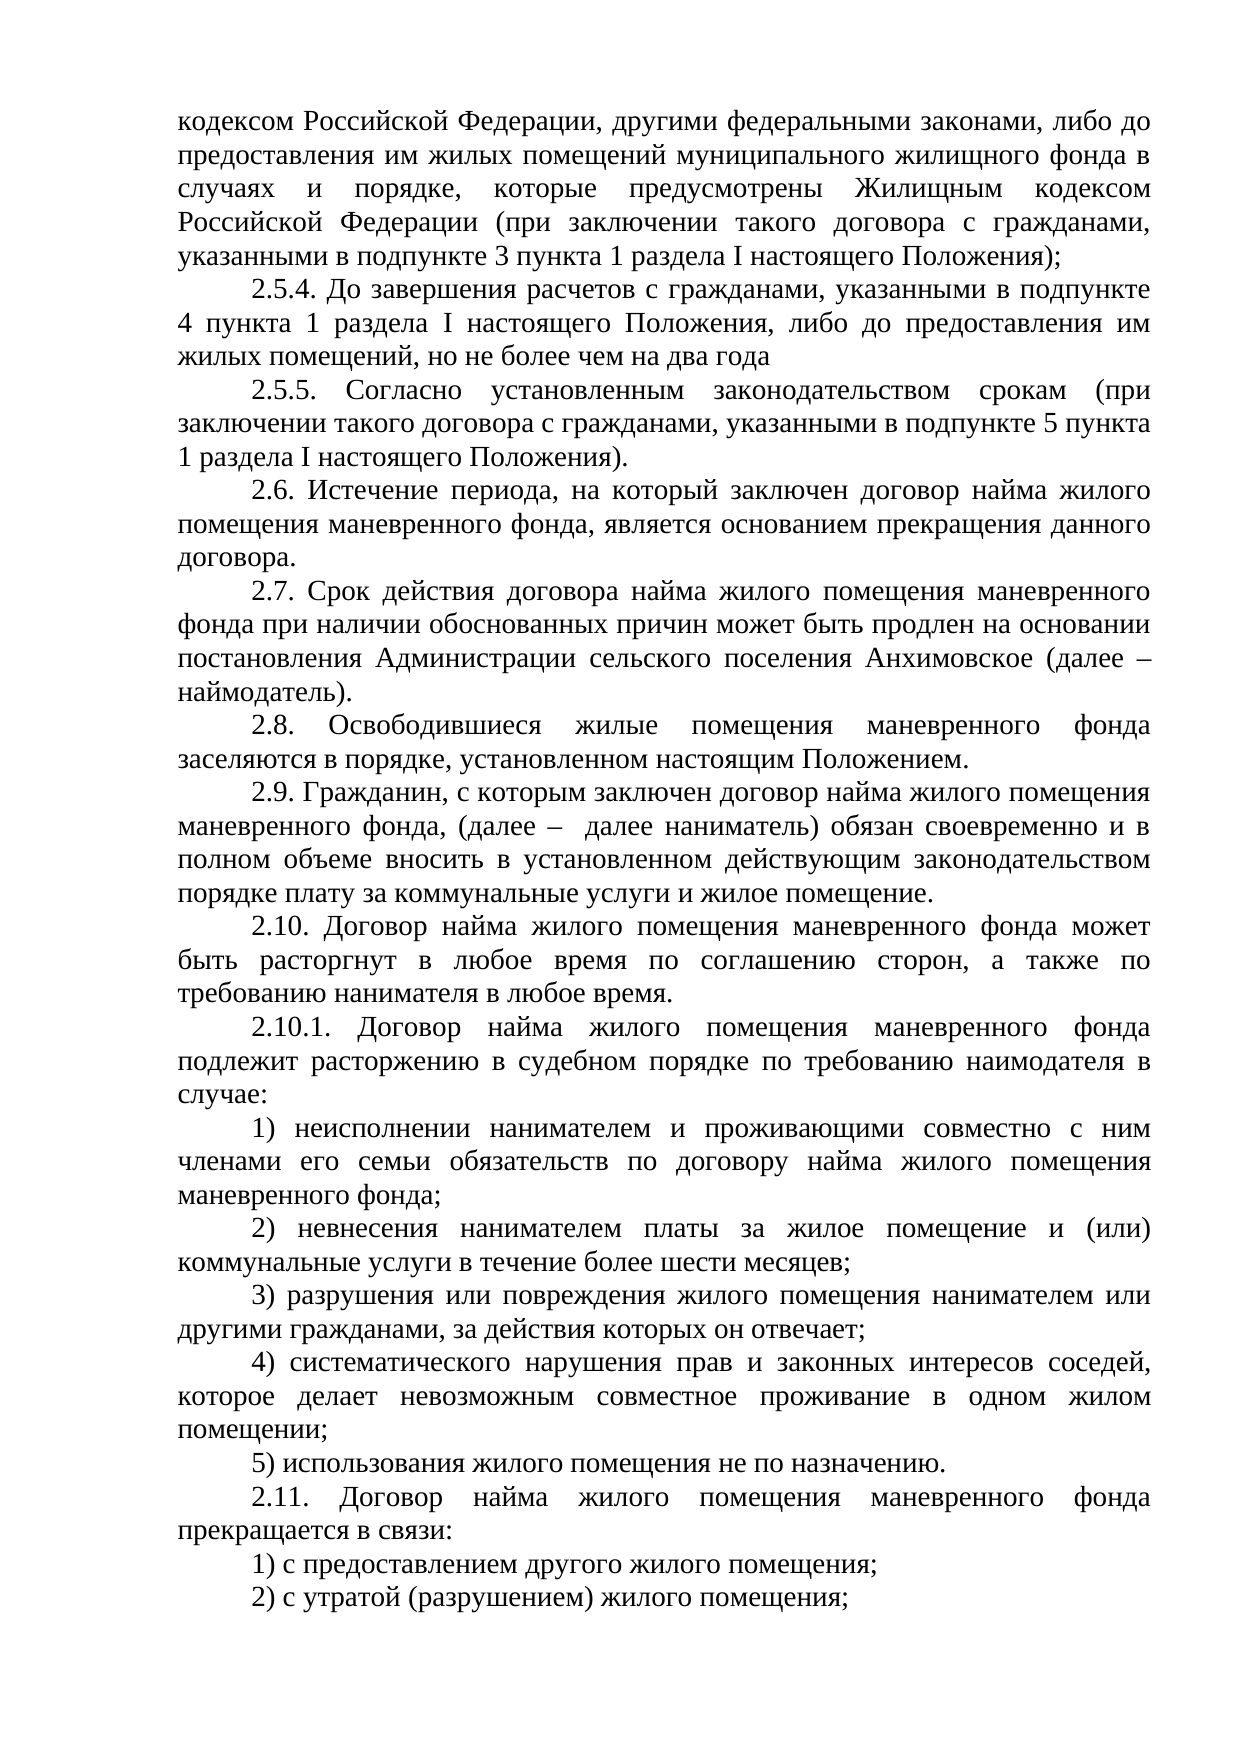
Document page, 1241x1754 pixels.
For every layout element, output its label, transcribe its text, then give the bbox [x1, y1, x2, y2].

text 2.9. Гражданин, с которым заключен договор найма жилого помещения маневренного фонда, (далее – далее наниматель) обязан своевременно и в полном объеме вносить в установленном действующим законодательством порядке плату за коммунальные услуги и жилое помещение. [177, 774, 1152, 908]
text 5) использования жилого помещения не по назначению. [177, 1445, 1152, 1479]
text 2.10.1. Договор найма жилого помещения маневренного фонда подлежит расторжению в судебном порядке по требованию наимодателя в случае: [177, 1009, 1152, 1110]
text 2.7. Срок действия договора найма жилого помещения маневренного фонда при наличии обоснованных причин может быть продлен на основании постановления Администрации сельского поселения Анхимовское (далее – наймодатель). [177, 573, 1152, 707]
text 1) неисполнении нанимателем и проживающими совместно с ним членами его семьи обязательств по договору найма жилого помещения маневренного фонда; [177, 1110, 1152, 1210]
text 1) с предоставлением другого жилого помещения; [177, 1546, 1152, 1579]
text 2.8. Освободившиеся жилые помещения маневренного фонда заселяются в порядке, установленном настоящим Положением. [177, 707, 1152, 774]
text 2.10. Договор найма жилого помещения маневренного фонда может быть расторгнут в любое время по соглашению сторон, а также по требованию нанимателя в любое время. [177, 908, 1152, 1009]
text 2.5.5. Согласно установленным законодательством срокам (при заключении такого договора с гражданами, указанными в подпункте 5 пункта 1 раздела I настоящего Положения). [177, 372, 1152, 472]
text 2.6. Истечение периода, на который заключен договор найма жилого помещения маневренного фонда, является основанием прекращения данного договора. [177, 472, 1152, 573]
text 3) разрушения или повреждения жилого помещения нанимателем или другими гражданами, за действия которых он отвечает; [177, 1277, 1152, 1344]
text 2.5.4. До завершения расчетов с гражданами, указанными в подпункте 4 пункта 1 раздела I настоящего Положения, либо до предоставления им жилых помещений, но не более чем на два года [177, 271, 1152, 372]
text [177, 103, 1152, 271]
text 2) невнесения нанимателем платы за жилое помещение и (или) коммунальные услуги в течение более шести месяцев; [177, 1210, 1152, 1277]
text 2.11. Договор найма жилого помещения маневренного фонда прекращается в связи: [177, 1479, 1152, 1546]
text 2) с утратой (разрушением) жилого помещения; [177, 1579, 1152, 1613]
text 4) систематического нарушения прав и законных интересов соседей, которое делает невозможным совместное проживание в одном жилом помещении; [177, 1344, 1152, 1445]
